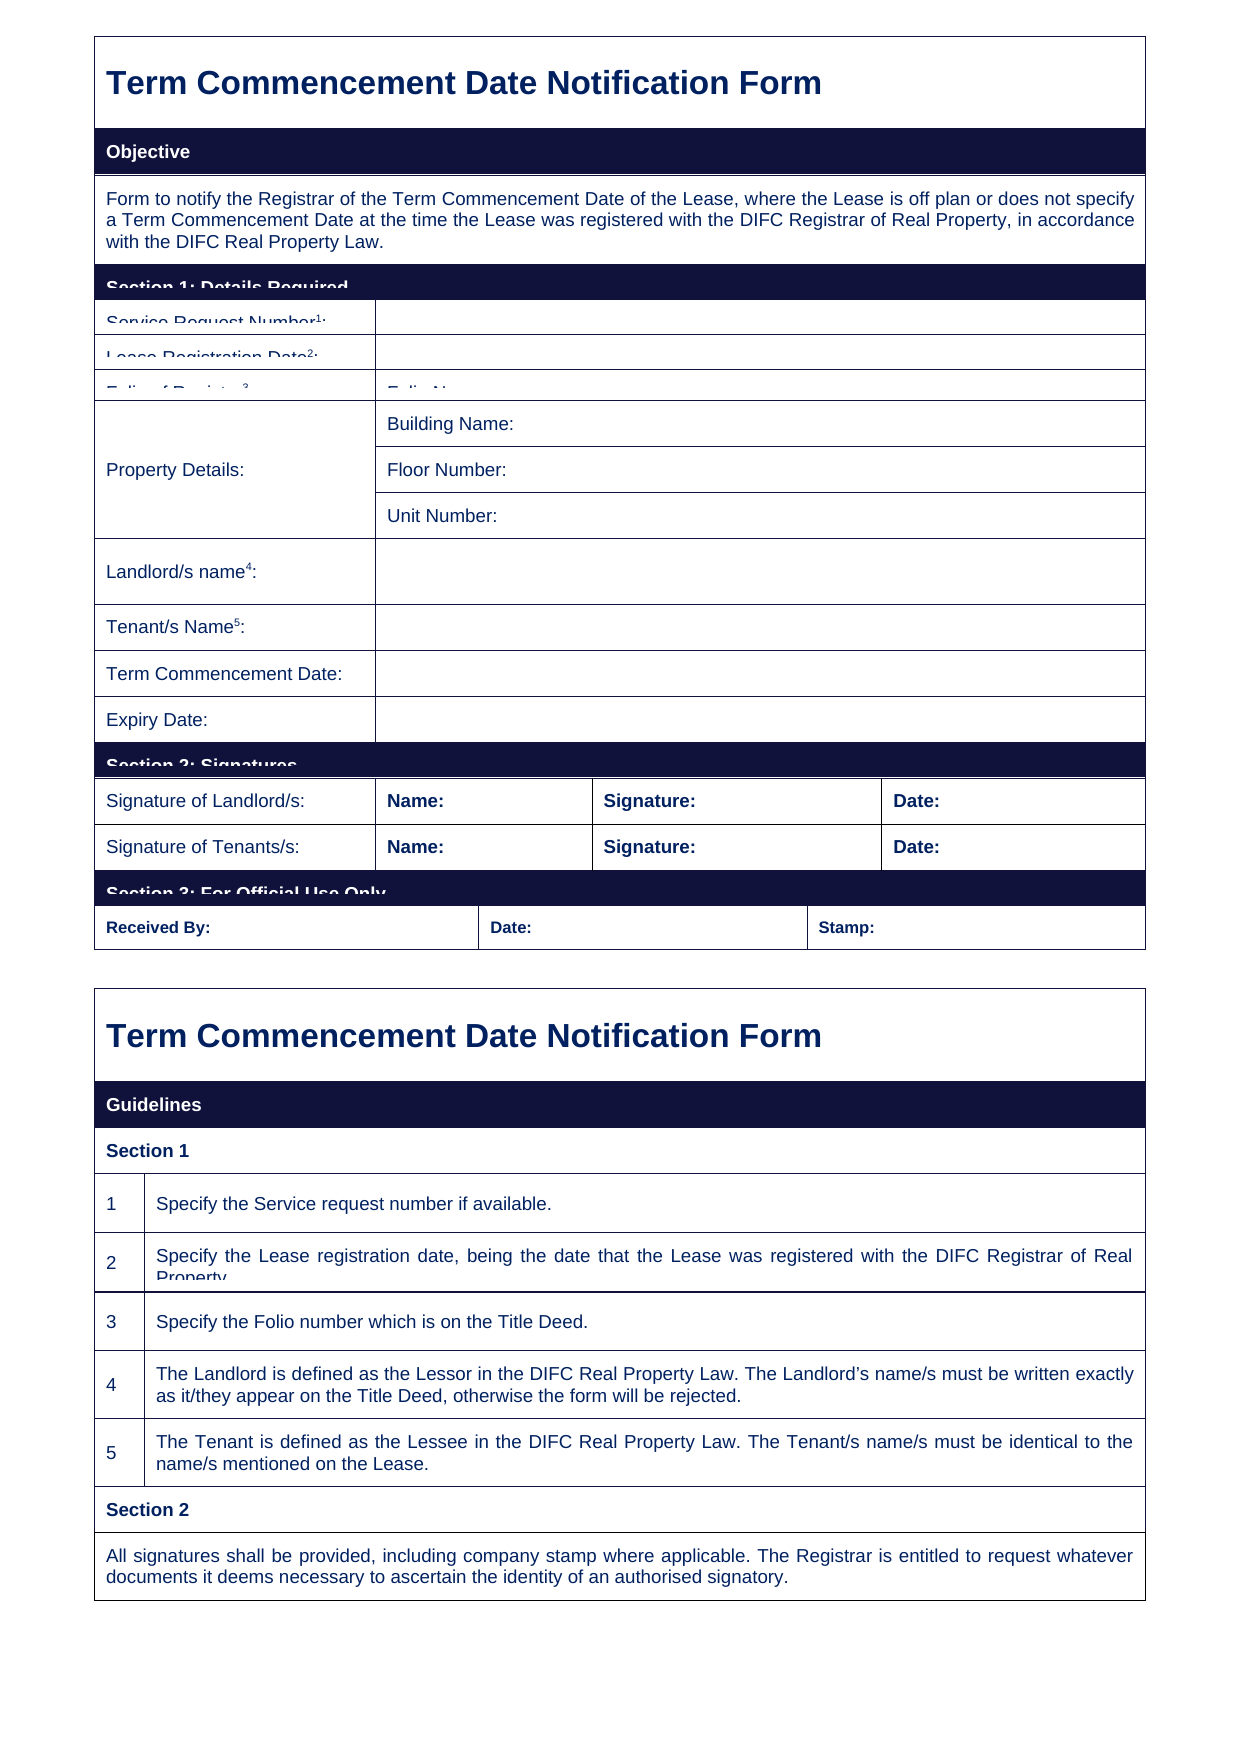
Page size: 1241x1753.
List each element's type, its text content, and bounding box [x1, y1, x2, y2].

table_cell Lease Registration Date2: [95, 335, 375, 369]
table_cell Signature of Landlord/s: [95, 779, 375, 823]
table_cell [376, 335, 1145, 369]
table_cell Specify the Folio number which is on the Title Deed. [145, 1293, 1145, 1350]
table_cell Section 3: For Official Use Only [95, 871, 1145, 905]
table_cell Name: [376, 825, 592, 870]
table_cell 4 [95, 1351, 144, 1418]
table_cell Specify the Lease registration date, being the date that the Lease was registered with the DIFC Registrar of Real Property. [145, 1233, 1145, 1291]
table_cell Service Request Number1: [95, 300, 375, 334]
table_cell 2 [95, 1233, 144, 1291]
table_cell Folio No: [376, 370, 1145, 400]
table_cell 3 [95, 1293, 144, 1350]
table_cell Stamp: [808, 906, 1145, 949]
table_cell Signature of Tenants/s: [95, 825, 375, 870]
table_cell [376, 300, 1145, 334]
table_cell Form to notify the Registrar of the Term Commencement Date of the Lease, where the Lease is off plan or does not specify a Term Commencement Date at the time the Lease was registered with the DIFC Registrar of Real Property, in accordance with the DIFC Real Property Law. [95, 176, 1145, 264]
table_cell Received By: [95, 906, 478, 949]
table_header Term Commencement Date Notification Form [95, 989, 1145, 1081]
table_cell Section 2: Signatures [95, 743, 1145, 777]
table_cell All signatures shall be provided, including company stamp where applicable. The Registrar is entitled to request whatever documents it deems necessary to ascertain the identity of an authorised signatory. [95, 1533, 1145, 1600]
table_cell Date: [882, 779, 1145, 823]
table_cell Specify the Service request number if available. [145, 1174, 1145, 1232]
table_cell [376, 605, 1145, 650]
table_cell 1 [95, 1174, 144, 1232]
table_cell Date: [882, 825, 1145, 870]
table_cell Unit Number: [376, 493, 1145, 538]
table_cell [376, 539, 1145, 603]
table_cell Guidelines [95, 1082, 1145, 1127]
table_cell Objective [95, 129, 1145, 174]
table_cell [376, 697, 1145, 742]
table_cell 5 [95, 1419, 144, 1486]
table_cell Tenant/s Name5: [95, 605, 375, 650]
table_cell Name: [376, 779, 592, 823]
table_cell Signature: [593, 779, 881, 823]
table_cell Term Commencement Date: [95, 651, 375, 696]
table_cell Building Name: [376, 401, 1145, 446]
table_cell Landlord/s name4: [95, 539, 375, 603]
table_cell Section 1: Details Required [95, 265, 1145, 299]
table_cell [376, 651, 1145, 696]
table_cell Expiry Date: [95, 697, 375, 742]
table_cell Section 2 [95, 1487, 1145, 1532]
table_cell Floor Number: [376, 447, 1145, 492]
table_cell Date: [479, 906, 807, 949]
table_cell Folio of Register3: [95, 370, 375, 400]
table_cell The Tenant is defined as the Lessee in the DIFC Real Property Law. The Tenant/s name/s must be identical to the name/s mentioned on the Lease. [145, 1419, 1145, 1486]
table_cell Section 1 [95, 1128, 1145, 1173]
table_cell The Landlord is defined as the Lessor in the DIFC Real Property Law. The Landlord’s name/s must be written exactly as it/they appear on the Title Deed, otherwise the form will be rejected. [145, 1351, 1145, 1418]
table_header Term Commencement Date Notification Form [95, 37, 1145, 128]
table_cell Property Details: [95, 401, 375, 538]
table_cell Signature: [593, 825, 881, 870]
